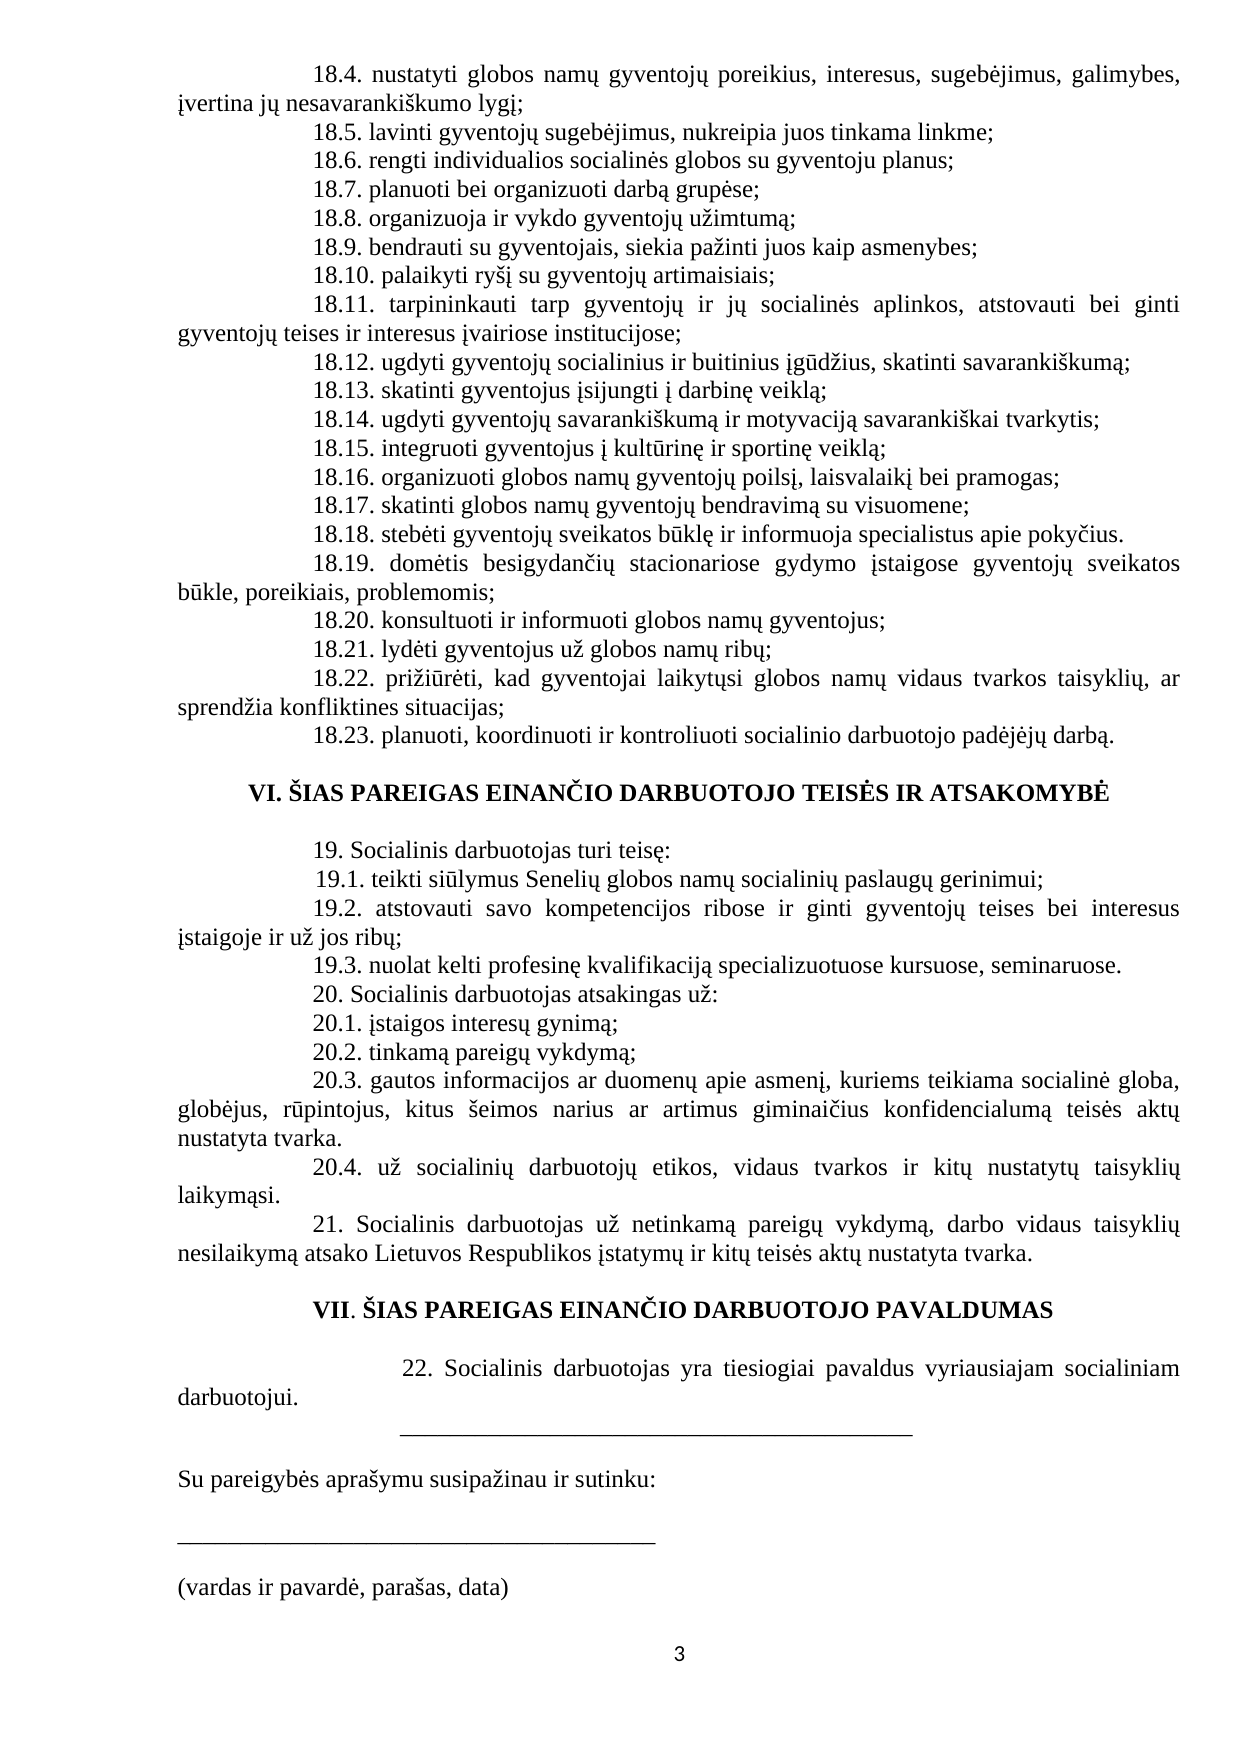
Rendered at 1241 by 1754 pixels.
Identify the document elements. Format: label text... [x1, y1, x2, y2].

text VI. ŠIAS PAREIGAS EINANČIO DARBUOTOJO TEISĖS IR ATSAKOMYBĖ [177, 778, 1181, 807]
text 18.21. lydėti gyventojus už globos namų ribų; [177, 634, 1181, 663]
text 18.10. palaikyti ryšį su gyventojų artimaisiais; [177, 260, 1181, 289]
text 19.3. nuolat kelti profesinę kvalifikaciją specializuotuose kursuose, seminaruose. [177, 950, 1181, 979]
text 18.18. stebėti gyventojų sveikatos būklę ir informuoja specialistus apie pokyčius. [177, 519, 1181, 548]
text 20.3. gautos informacijos ar duomenų apie asmenį, kuriems teikiama socialinė globa, globėjus, rūpintojus, kitus šeimos narius ar artimus giminaičius konfidencialumą teisės aktų nustatyta tvarka. [177, 1065, 1181, 1152]
text _________________________________________ [177, 1410, 1181, 1439]
text 20.4. už socialinių darbuotojų etikos, vidaus tvarkos ir kitų nustatytų taisyklių laikymąsi. [177, 1152, 1181, 1209]
text 18.6. rengti individualios socialinės globos su gyventoju planus; [177, 145, 1181, 174]
text 20.2. tinkamą pareigų vykdymą; [177, 1037, 1181, 1065]
text 18.19. domėtis besigydančių stacionariose gydymo įstaigose gyventojų sveikatos būkle, poreikiais, problemomis; [177, 548, 1181, 605]
text 19. Socialinis darbuotojas turi teisę: [177, 835, 1181, 864]
text 18.16. organizuoti globos namų gyventojų poilsį, laisvalaikį bei pramogas; [177, 462, 1181, 490]
text ______________________________________ [177, 1518, 1181, 1547]
text 19.2. atstovauti savo kompetencijos ribose ir ginti gyventojų teises bei interesus įstaigoje ir už jos ribų; [177, 893, 1181, 950]
text 18.14. ugdyti gyventojų savarankiškumą ir motyvaciją savarankiškai tvarkytis; [177, 404, 1181, 433]
text 21. Socialinis darbuotojas už netinkamą pareigų vykdymą, darbo vidaus taisyklių nesilaikymą atsako Lietuvos Respublikos įstatymų ir kitų teisės aktų nustatyta tvarka. [177, 1209, 1181, 1267]
text 18.11. tarpininkauti tarp gyventojų ir jų socialinės aplinkos, atstovauti bei ginti gyventojų teises ir interesus įvairiose institucijose; [177, 289, 1181, 347]
text VII. ŠIAS PAREIGAS EINANČIO DARBUOTOJO PAVALDUMAS [177, 1295, 1181, 1324]
text Su pareigybės aprašymu susipažinau ir sutinku: [177, 1464, 1181, 1493]
text 18.22. prižiūrėti, kad gyventojai laikytųsi globos namų vidaus tvarkos taisyklių, ar sprendžia konfliktines situacijas; [177, 663, 1181, 720]
text 18.7. planuoti bei organizuoti darbą grupėse; [177, 174, 1181, 203]
text 18.5. lavinti gyventojų sugebėjimus, nukreipia juos tinkama linkme; [177, 117, 1181, 145]
text 18.12. ugdyti gyventojų socialinius ir buitinius įgūdžius, skatinti savarankiškumą; [177, 347, 1181, 375]
text 19.1. teikti siūlymus Senelių globos namų socialinių paslaugų gerinimui; [177, 864, 1181, 893]
text 18.8. organizuoja ir vykdo gyventojų užimtumą; [177, 203, 1181, 232]
text 18.20. konsultuoti ir informuoti globos namų gyventojus; [177, 605, 1181, 634]
text 18.23. planuoti, koordinuoti ir kontroliuoti socialinio darbuotojo padėjėjų darbą. [177, 720, 1181, 749]
text 20.1. įstaigos interesų gynimą; [177, 1008, 1181, 1037]
text (vardas ir pavardė, parašas, data) [177, 1572, 1181, 1601]
text 18.4. nustatyti globos namų gyventojų poreikius, interesus, sugebėjimus, galimybes, įvertina jų nesavarankiškumo lygį; [177, 59, 1181, 117]
text 18.17. skatinti globos namų gyventojų bendravimą su visuomene; [177, 490, 1181, 519]
text 22. Socialinis darbuotojas yra tiesiogiai pavaldus vyriausiajam socialiniam darbuotojui. [177, 1353, 1181, 1410]
text 18.13. skatinti gyventojus įsijungti į darbinę veiklą; [177, 375, 1181, 404]
text 20. Socialinis darbuotojas atsakingas už: [177, 979, 1181, 1008]
text 18.15. integruoti gyventojus į kultūrinę ir sportinę veiklą; [177, 433, 1181, 462]
text 18.9. bendrauti su gyventojais, siekia pažinti juos kaip asmenybes; [177, 232, 1181, 260]
